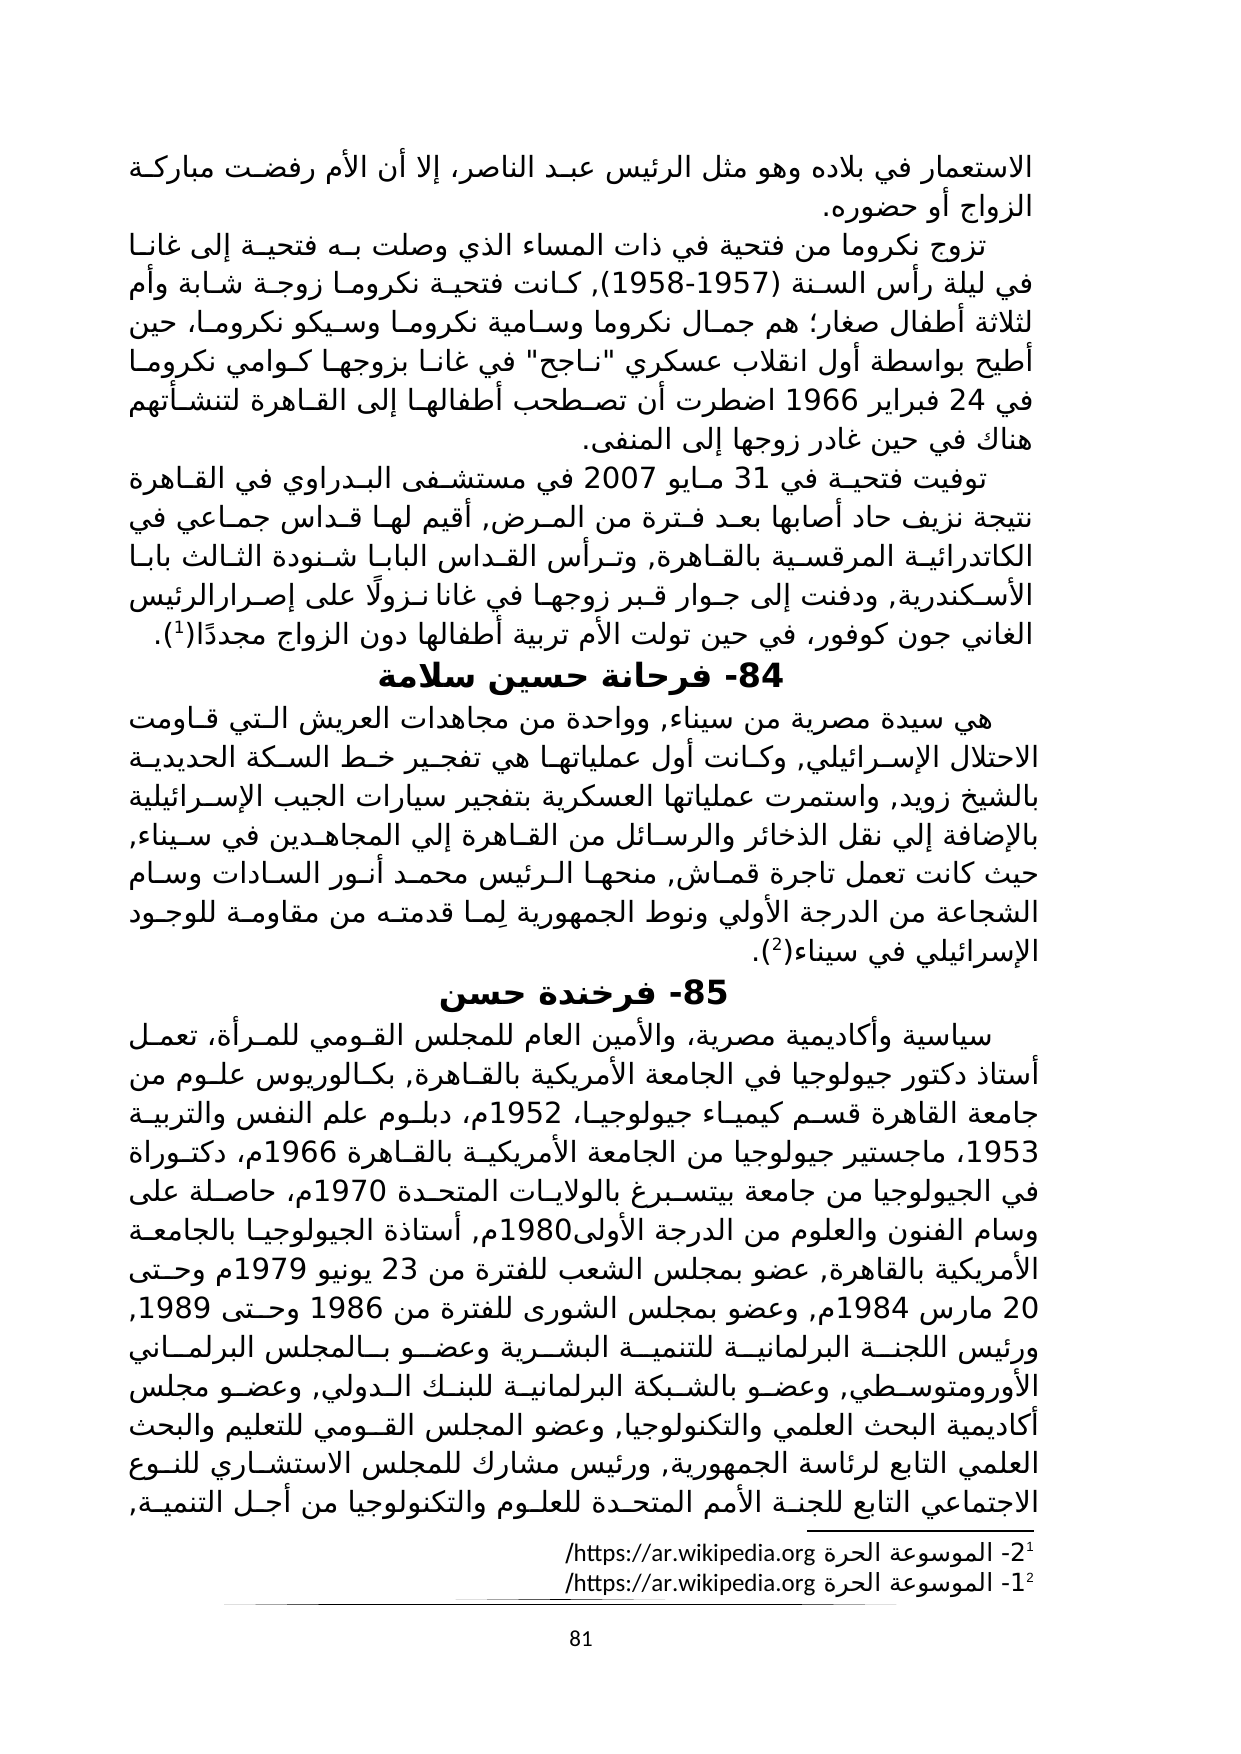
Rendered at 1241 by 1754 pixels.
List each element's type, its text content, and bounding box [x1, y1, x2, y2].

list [128, 150, 1033, 223]
text تزوج نكروما من فتحية في ذات المساء الذي وصلت به فتحية إلى غانا في ليلة رأس السنة (1957-1958), كانت فتحية نكروما زوجة شابة وأم لثلاثة أطفال صغار؛ هم جمال نكروما وسامية نكروما وسيكو نكروما، حين أطيح بواسطة أول انقلاب عسكري "ناجح" في غانا بزوجها كوامي نكروما في 24 فبراير 1966 اضطرت أن تصطحب أطفالها إلى القاهرة لتنشأتهم هناك في حين غادر زوجها إلى المنفى. [128, 228, 1033, 457]
text 84- فرحانة حسين سلامة [128, 656, 1033, 695]
text توفيت فتحية في 31 مايو 2007 في مستشفى البدراوي في القاهرة نتيجة نزيف حاد أصابها بعد فترة من المرض, أقيم لها قداس جماعي في الكاتدرائية المرقسية بالقاهرة, وترأس القداس البابا شنودة الثالث بابا الأسكندرية, ودفنت إلى جوار قبر زوجها في غانا نزولًا على إصرارالرئيس الغاني جون كوفور، في حين تولت الأم تربية أطفالها دون الزواج مجددًا(). [128, 462, 1033, 651]
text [128, 1018, 1039, 1520]
text 85- فرخندة حسن [128, 974, 1039, 1013]
text هي سيدة مصرية من سيناء, وواحدة من مجاهدات العريش التي قاومت الاحتلال الإسرائيلي, وكانت أول عملياتها هي تفجير خط السكة الحديدية بالشيخ زويد, واستمرت عملياتها العسكرية بتفجير سيارات الجيب الإسرائيلية بالإضافة إلي نقل الذخائر والرسائل من القاهرة إلي المجاهدين في سيناء, حيث كانت تعمل تاجرة قماش, منحها الرئيس محمد أنور السادات وسام الشجاعة من الدرجة الأولي ونوط الجمهورية لِما قدمته من مقاومة للوجود الإسرائيلي في سيناء(). [128, 701, 1039, 969]
